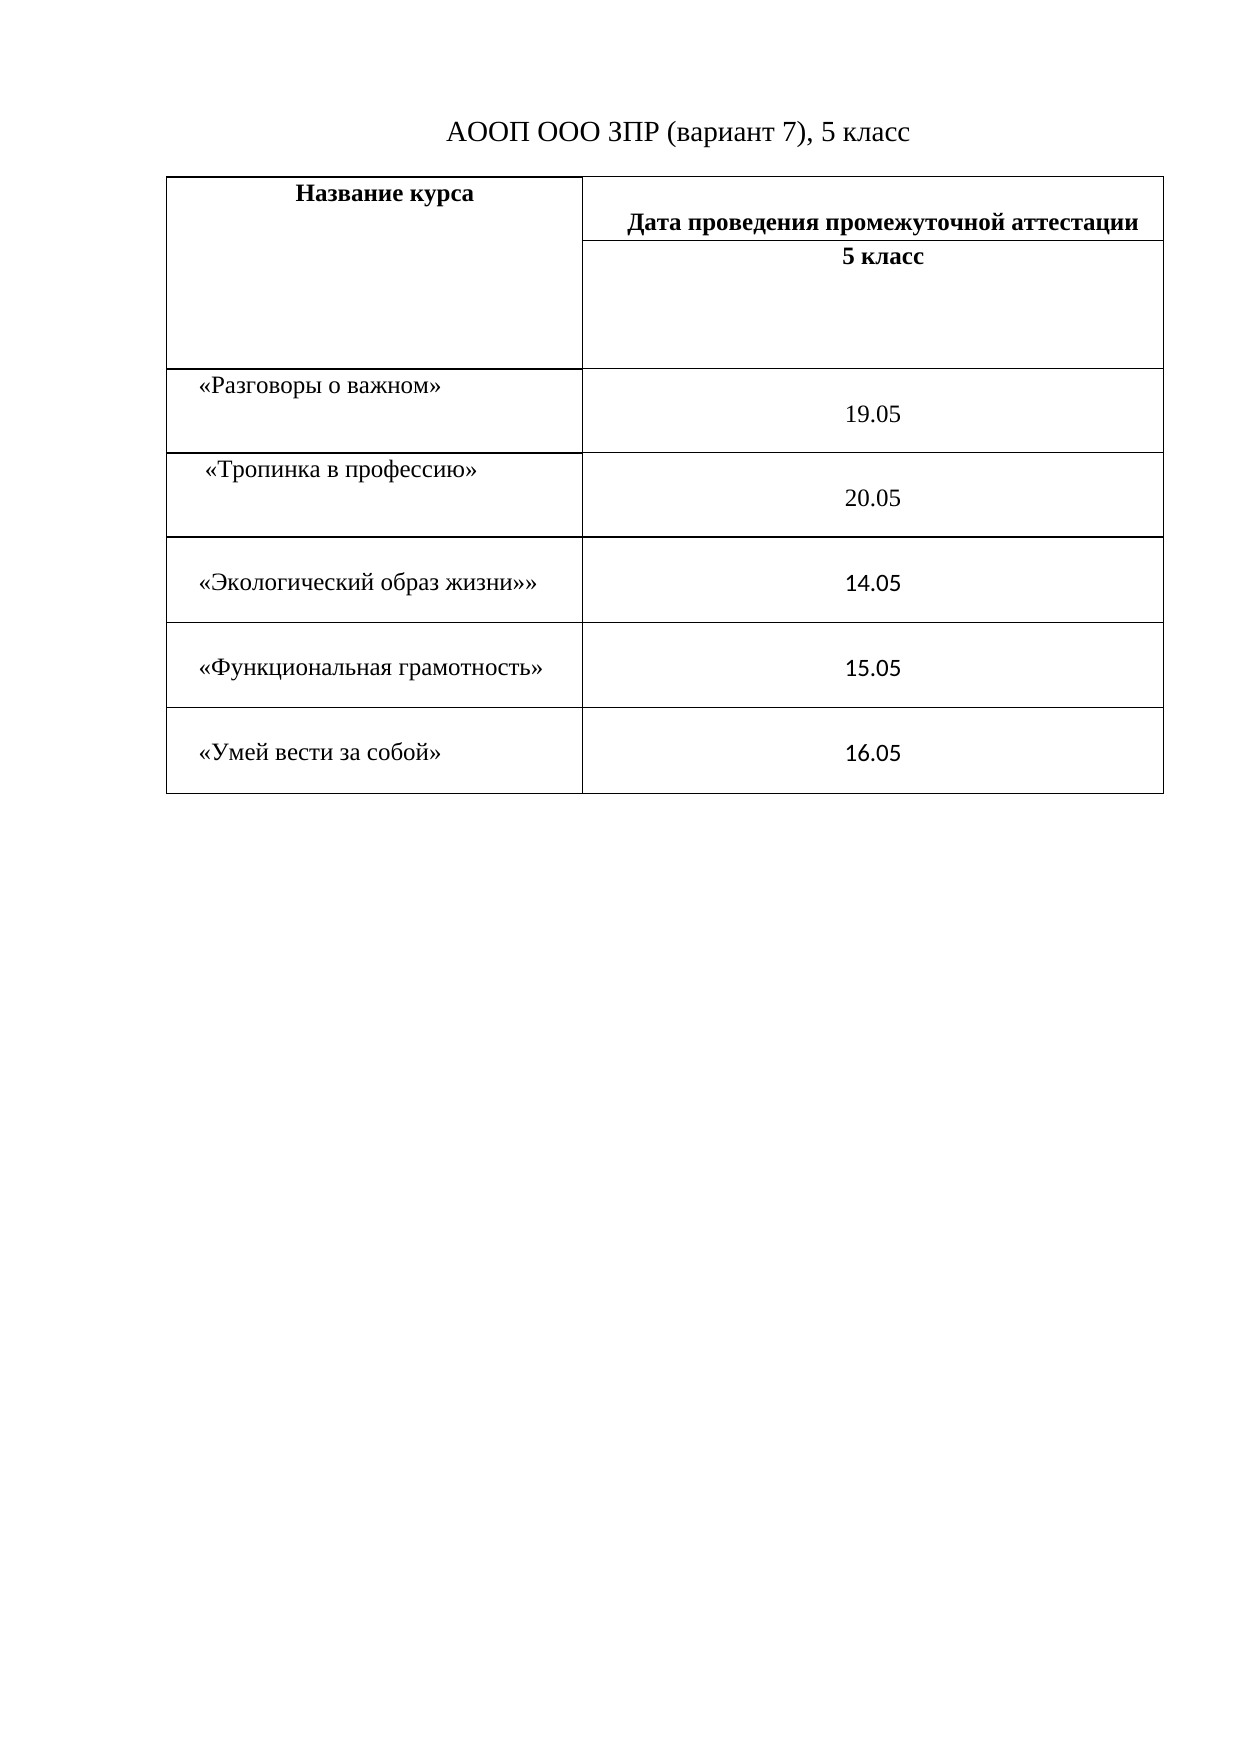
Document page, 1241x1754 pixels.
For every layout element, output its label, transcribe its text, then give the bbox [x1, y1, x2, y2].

table_header Название курса [167, 178, 582, 368]
table_cell «Функциональная грамотность» [167, 623, 582, 707]
text АООП ООО ЗПР (вариант 7), 5 класс [187, 114, 1163, 148]
table_cell 19.05 [583, 369, 1163, 452]
table_cell 16.05 [583, 708, 1163, 793]
table_cell «Умей вести за собой» [167, 708, 582, 793]
table_cell «Экологический образ жизни»» [167, 538, 582, 622]
table_header Дата проведения промежуточной аттестации [583, 177, 1163, 239]
table_cell «Разговоры о важном» [167, 370, 582, 452]
table_cell 20.05 [583, 453, 1163, 536]
table_cell 5 класс [583, 241, 1163, 368]
table_cell 15.05 [583, 623, 1163, 707]
table_cell 14.05 [583, 538, 1163, 622]
table_cell «Тропинка в профессию» [167, 454, 582, 536]
